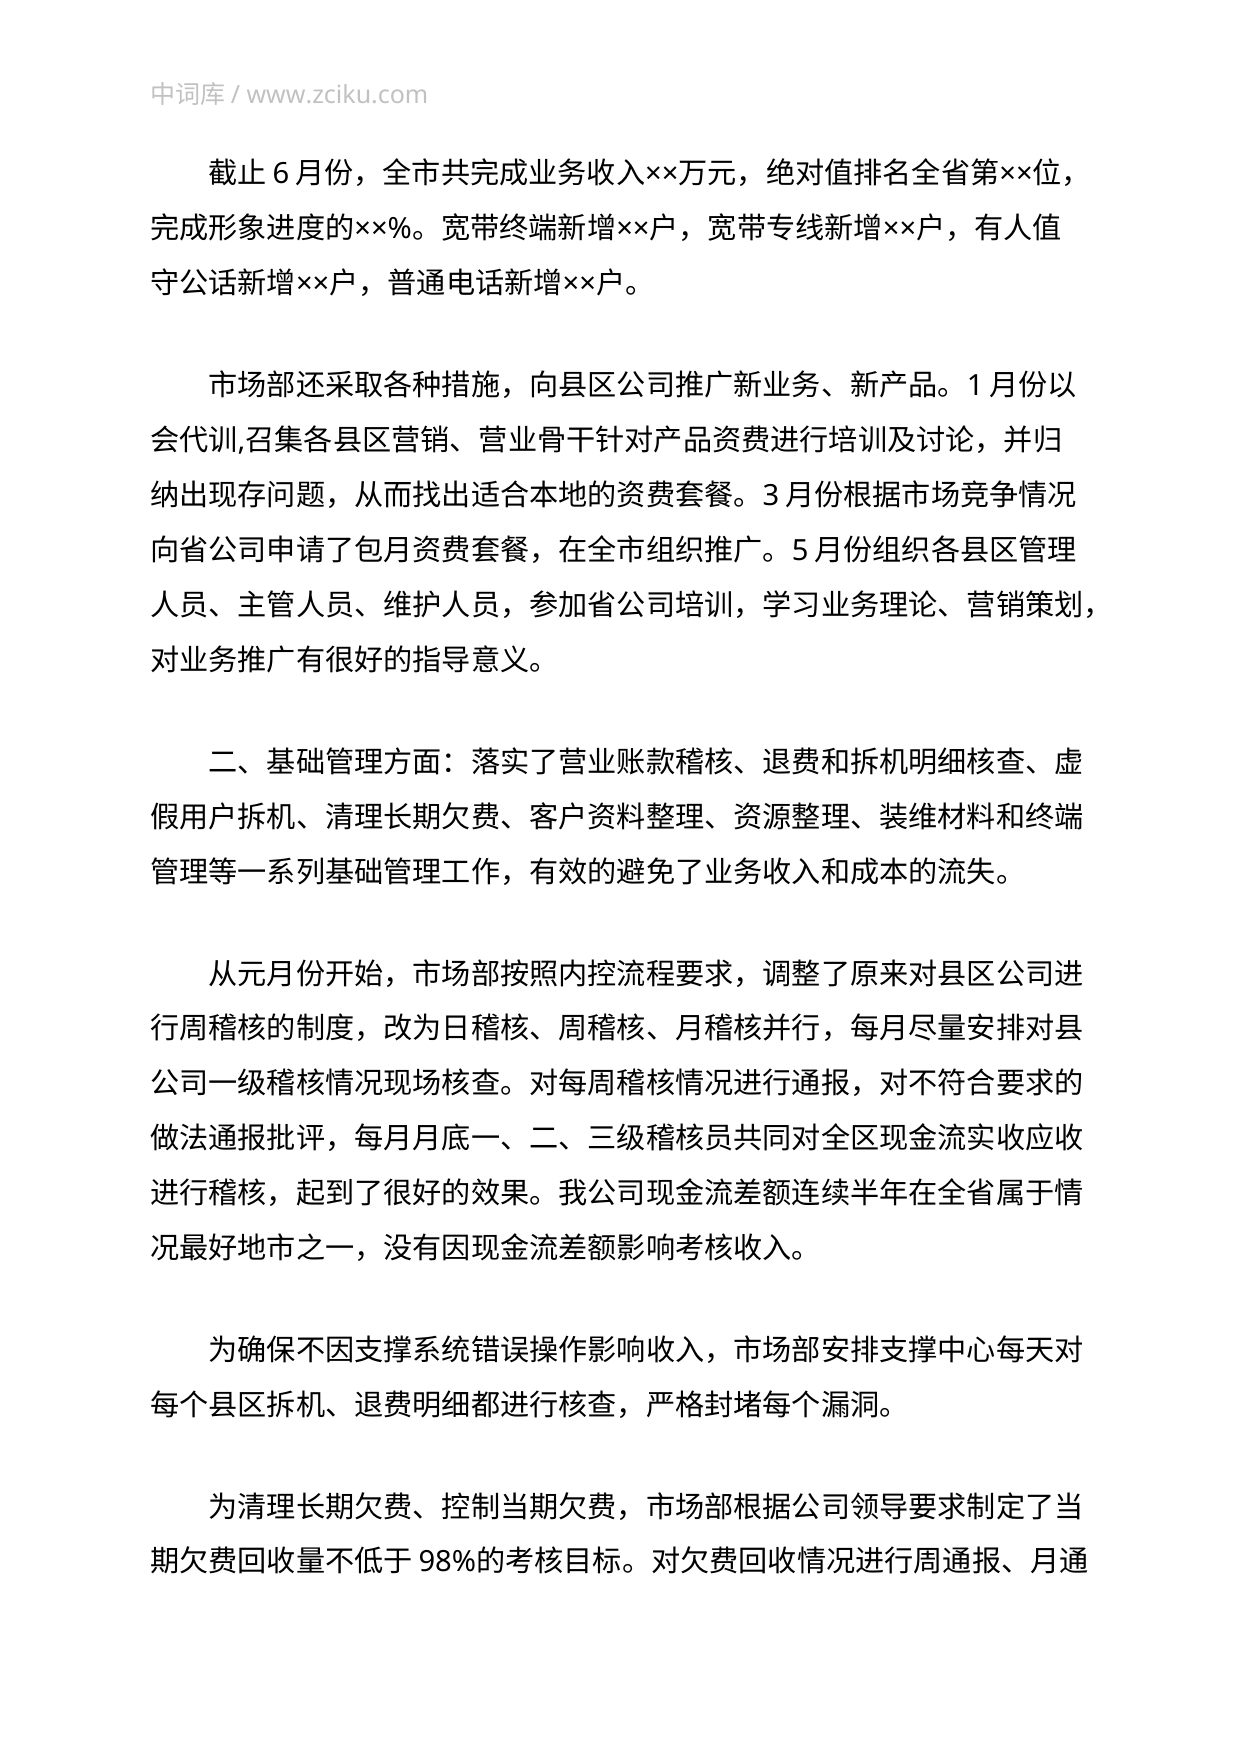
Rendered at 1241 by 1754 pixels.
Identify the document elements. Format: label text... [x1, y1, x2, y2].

text 从元月份开始，市场部按照内控流程要求，调整了原来对县区公司进行周稽核的制度，改为日稽核、周稽核、月稽核并行，每月尽量安排对县公司一级稽核情况现场核查。对每周稽核情况进行通报，对不符合要求的做法通报批评，每月月底一、二、三级稽核员共同对全区现金流实收应收进行稽核，起到了很好的效果。我公司现金流差额连续半年在全省属于情况最好地市之一，没有因现金流差额影响考核收入。 [150, 950, 1090, 1267]
text 市场部还采取各种措施，向县区公司推广新业务、新产品。1月份以会代训,召集各县区营销、营业骨干针对产品资费进行培训及讨论，并归纳出现存问题，从而找出适合本地的资费套餐。3月份根据市场竞争情况向省公司申请了包月资费套餐，在全市组织推广。5月份组织各县区管理人员、主管人员、维护人员，参加省公司培训，学习业务理论、营销策划，对业务推广有很好的指导意义。 [150, 362, 1090, 679]
text 截止6月份，全市共完成业务收入××万元，绝对值排名全省第××位，完成形象进度的××%。宽带终端新增××户，宽带专线新增××户，有人值守公话新增××户，普通电话新增××户。 [150, 150, 1090, 302]
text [150, 1483, 1090, 1580]
text 二、基础管理方面：落实了营业账款稽核、退费和拆机明细核查、虚假用户拆机、清理长期欠费、客户资料整理、资源整理、装维材料和终端管理等一系列基础管理工作，有效的避免了业务收入和成本的流失。 [150, 739, 1090, 891]
text 为确保不因支撑系统错误操作影响收入，市场部安排支撑中心每天对每个县区拆机、退费明细都进行核查，严格封堵每个漏洞。 [150, 1326, 1090, 1424]
